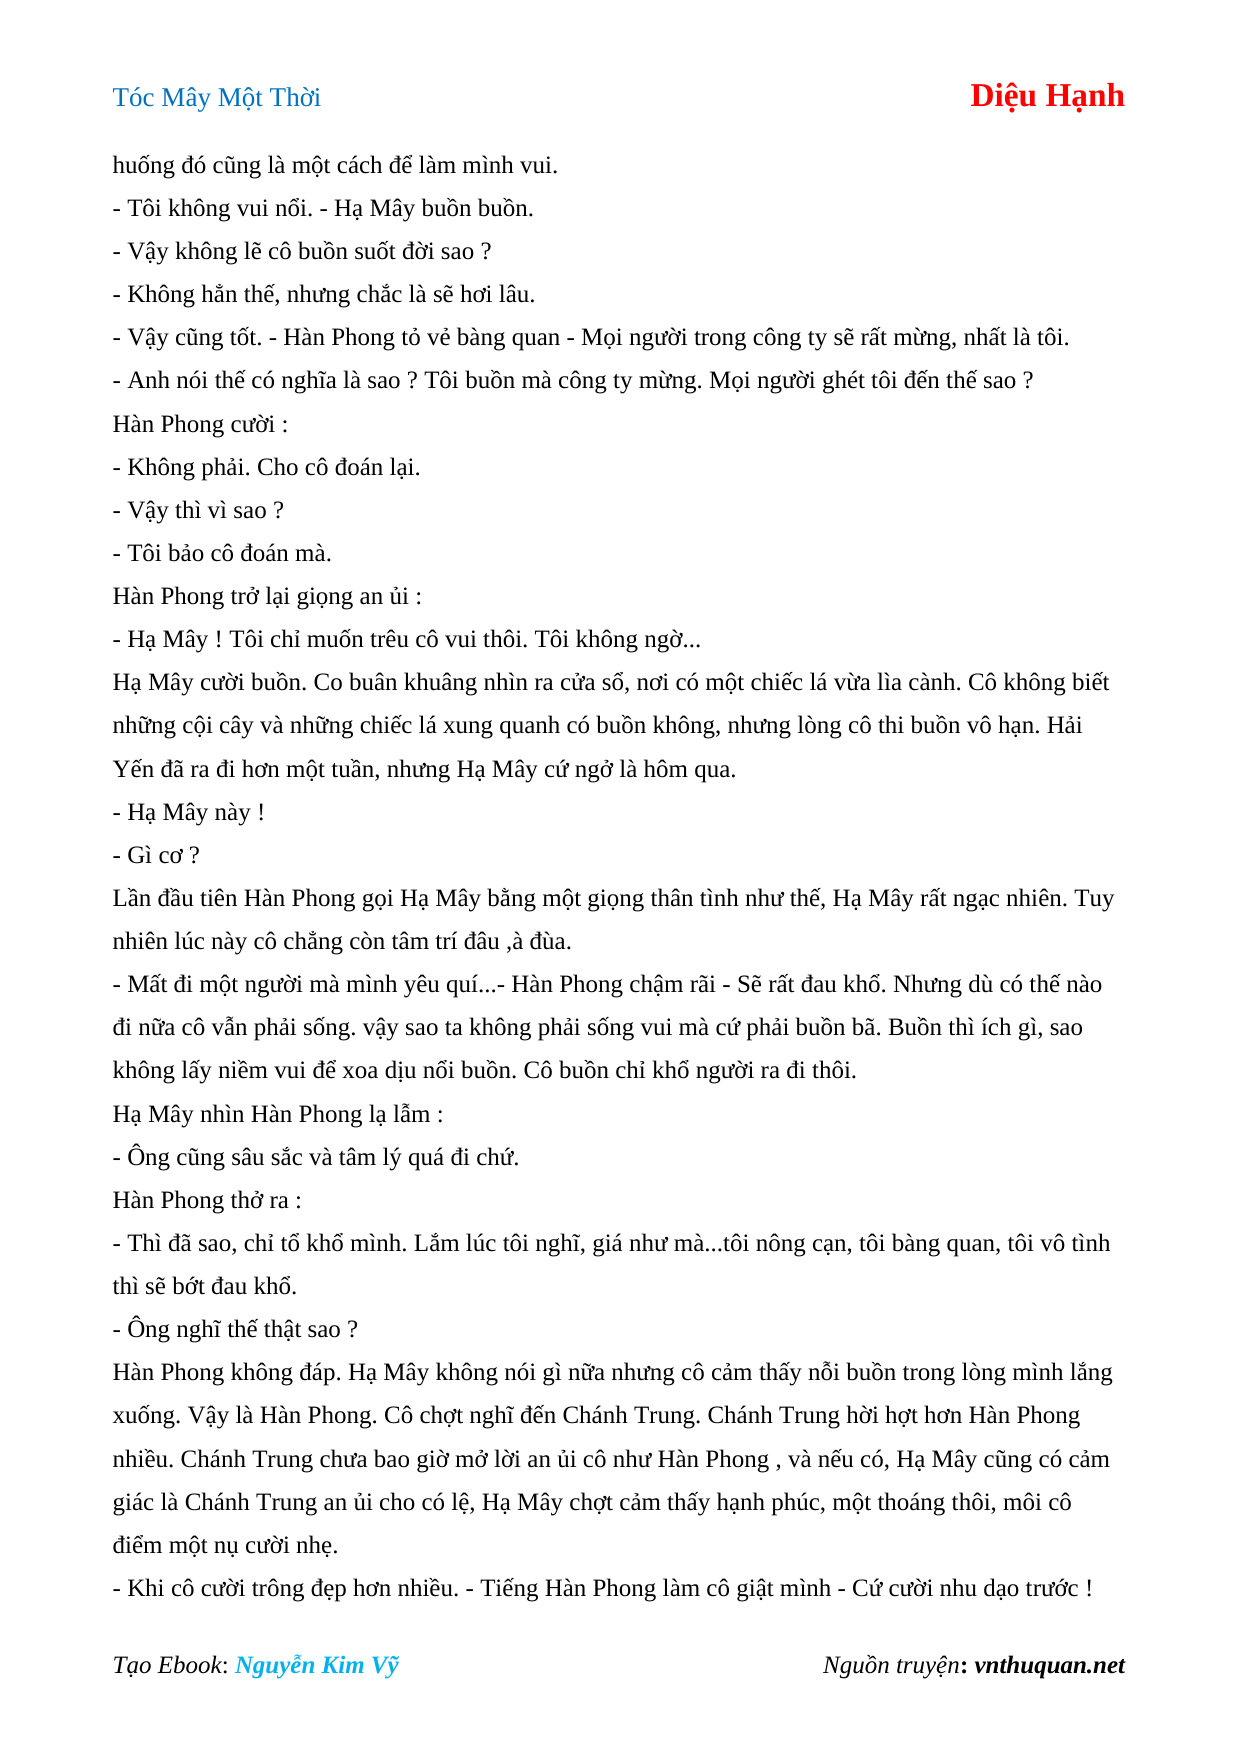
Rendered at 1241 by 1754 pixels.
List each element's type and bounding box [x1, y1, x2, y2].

text [112, 150, 1128, 1602]
